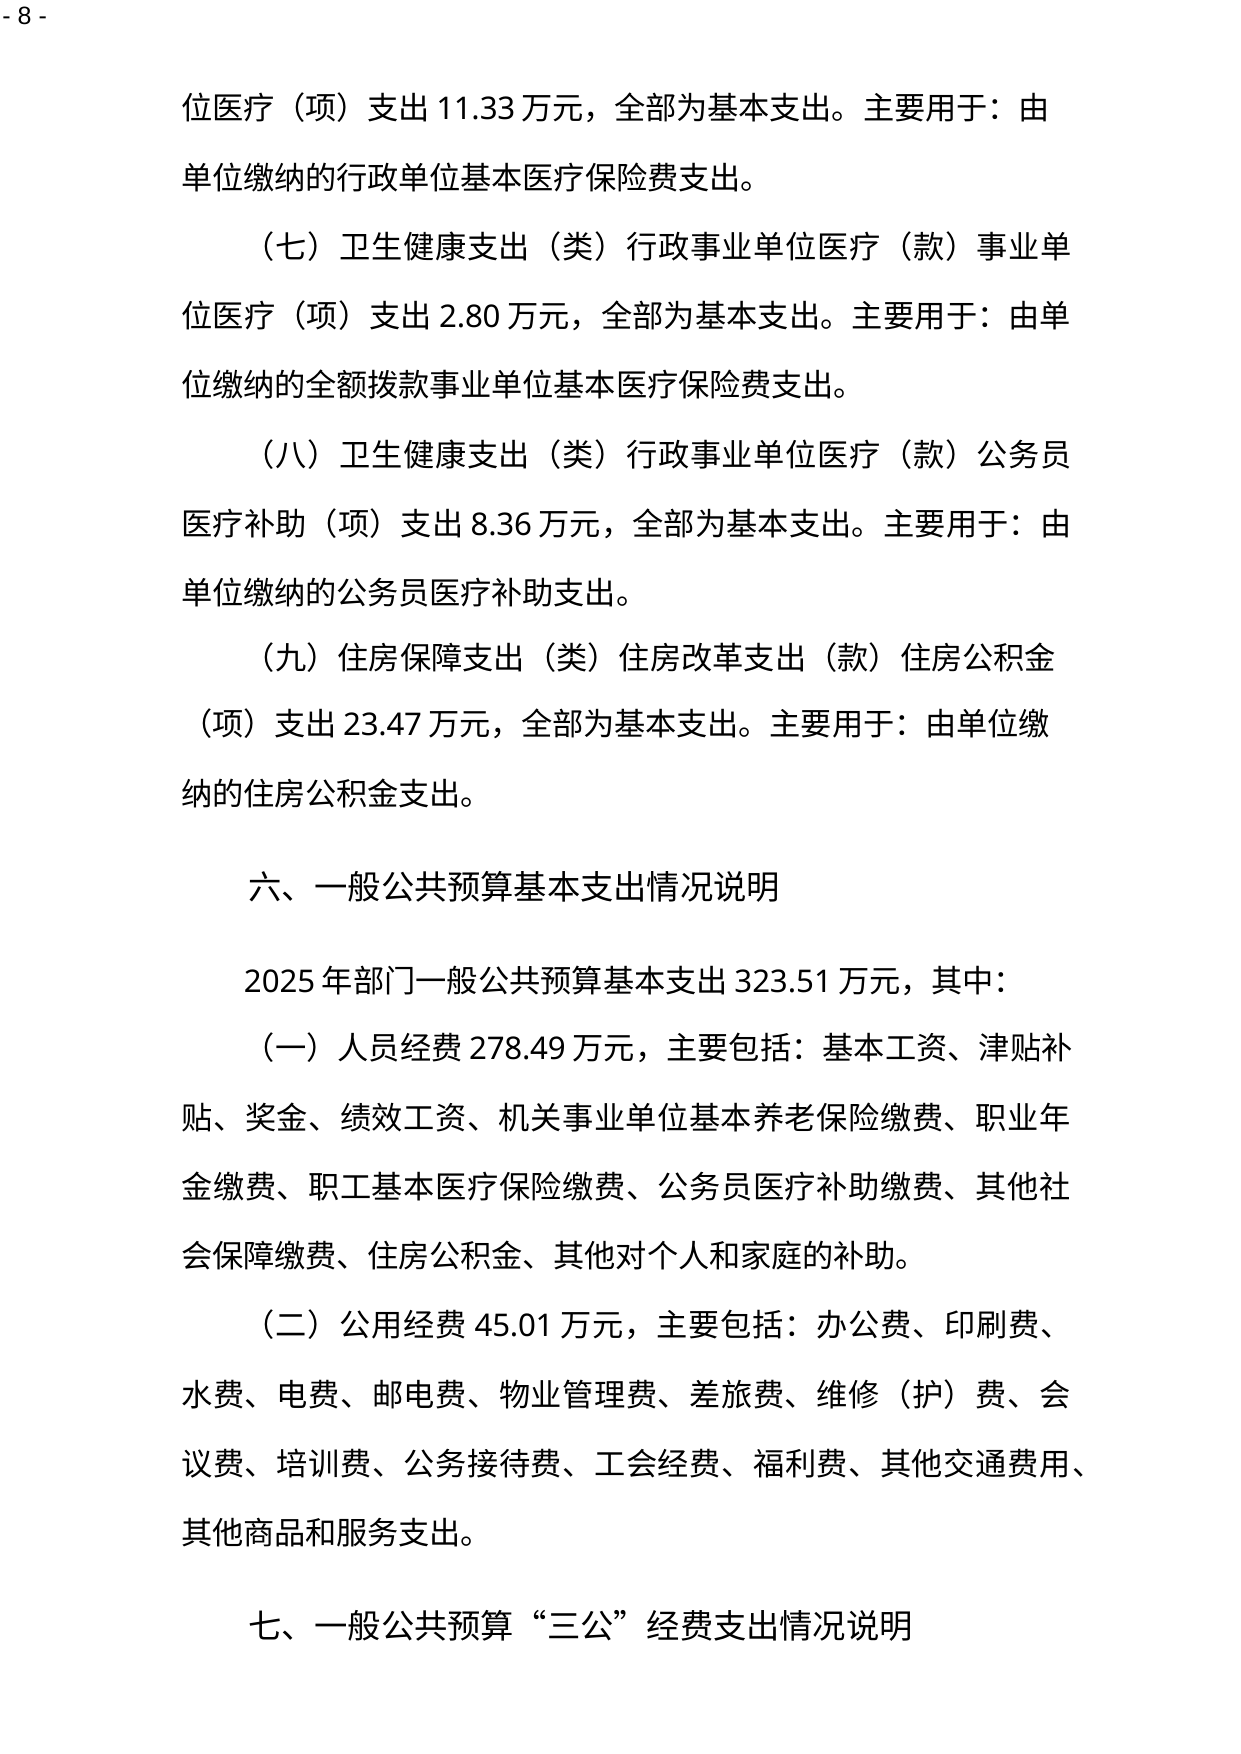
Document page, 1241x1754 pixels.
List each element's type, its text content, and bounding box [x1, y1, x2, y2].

text （八）卫生健康支出（类）行政事业单位医疗（款）公务员医疗补助（项）支出8.36万元，全部为基本支出。主要用于：由单位缴纳的公务员医疗补助支出。 [181, 430, 1072, 613]
text （一）人员经费278.49万元，主要包括：基本工资、津贴补贴、奖金、绩效工资、机关事业单位基本养老保险缴费、职业年金缴费、职工基本医疗保险缴费、公务员医疗补助缴费、其他社会保障缴费、住房公积金、其他对个人和家庭的补助。 [181, 1023, 1072, 1276]
subtitle 六、一般公共预算基本支出情况说明 [248, 861, 1165, 909]
subtitle 七、一般公共预算“三公”经费支出情况说明 [248, 1600, 1165, 1648]
text 位医疗（项）支出11.33万元，全部为基本支出。主要用于：由单位缴纳的行政单位基本医疗保险费支出。 [181, 83, 1072, 198]
text （二）公用经费45.01万元，主要包括：办公费、印刷费、水费、电费、邮电费、物业管理费、差旅费、维修（护）费、会议费、培训费、公务接待费、工会经费、福利费、其他交通费用、其他商品和服务支出。 [181, 1300, 1072, 1553]
text （七）卫生健康支出（类）行政事业单位医疗（款）事业单位医疗（项）支出2.80万元，全部为基本支出。主要用于：由单位缴纳的全额拨款事业单位基本医疗保险费支出。 [181, 222, 1072, 406]
text 2025年部门一般公共预算基本支出323.51万元，其中： [244, 956, 1165, 1002]
text （项）支出23.47万元，全部为基本支出。主要用于：由单位缴纳的住房公积金支出。 [181, 699, 1072, 814]
text （九）住房保障支出（类）住房改革支出（款）住房公积金 [244, 637, 1165, 678]
